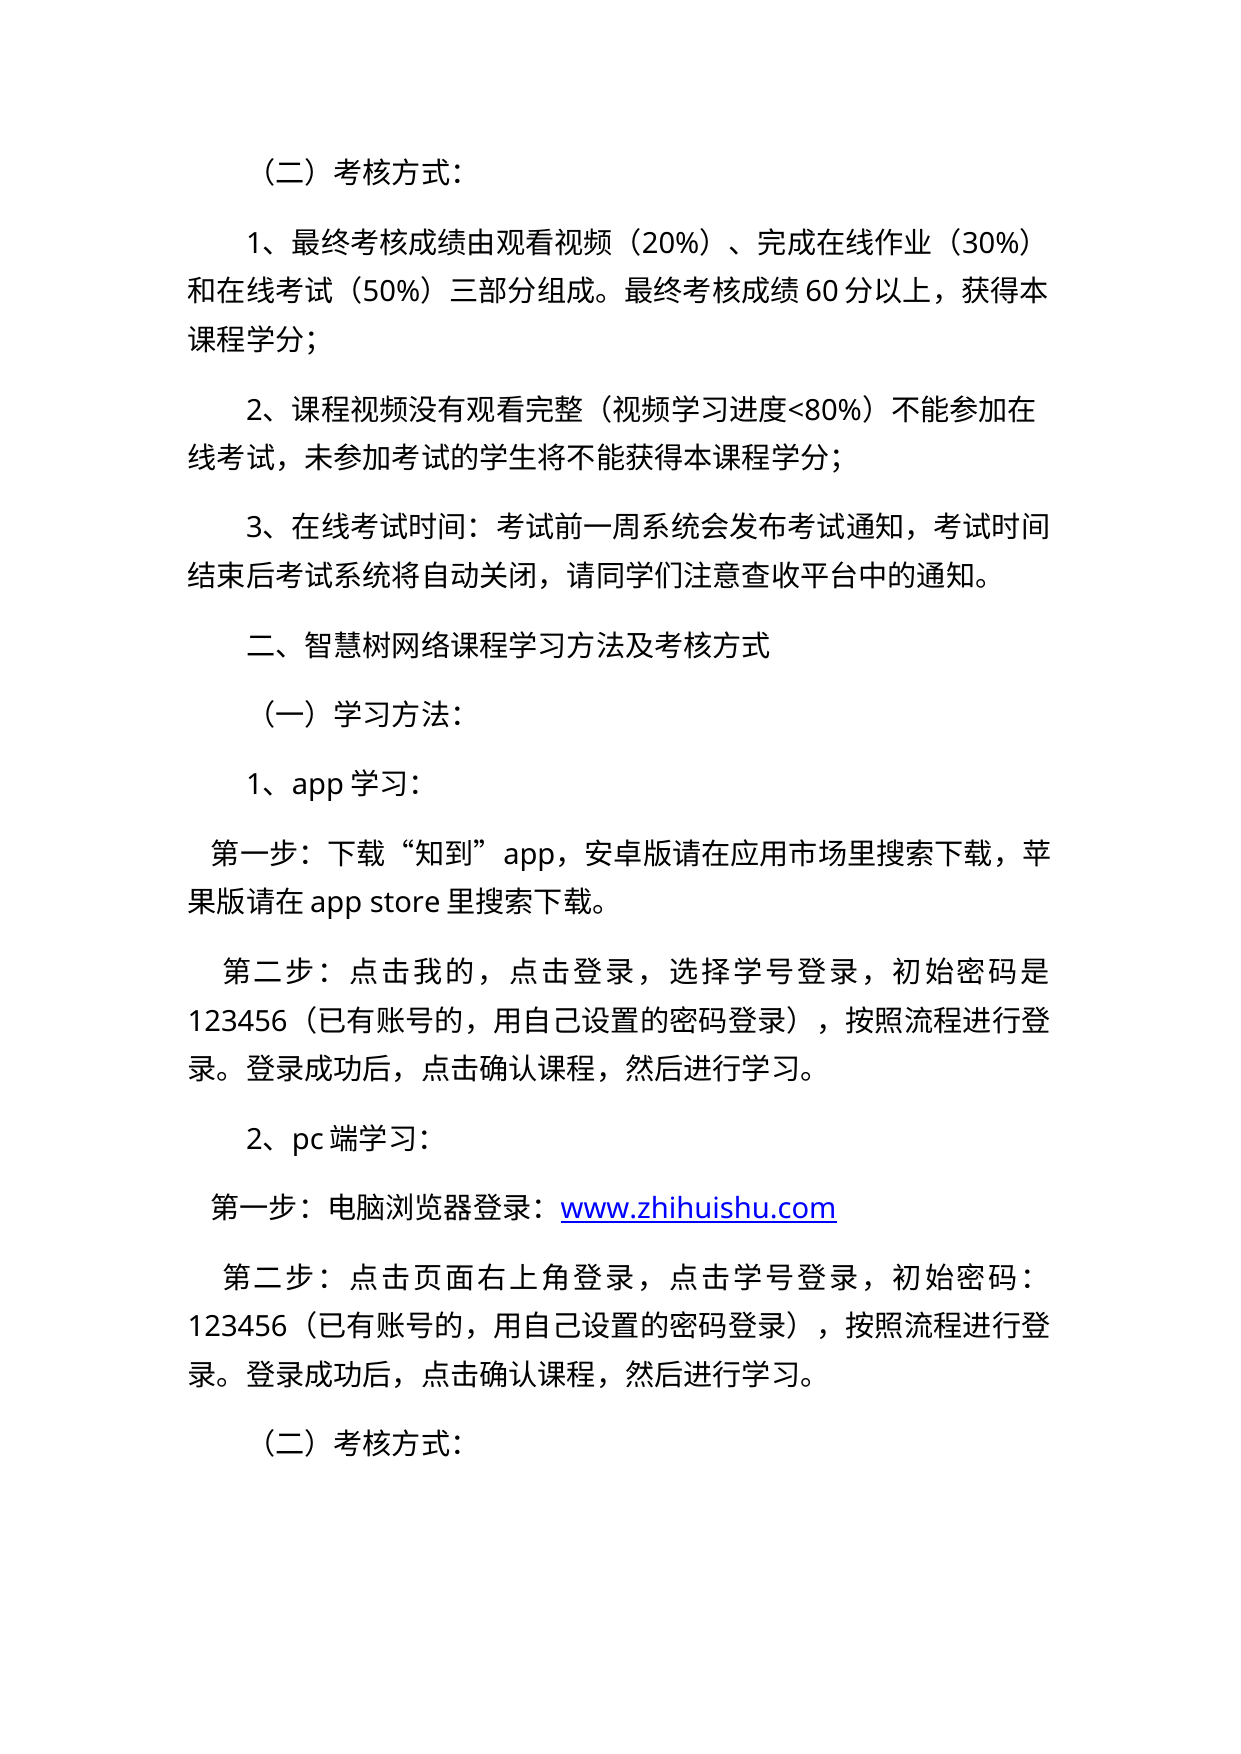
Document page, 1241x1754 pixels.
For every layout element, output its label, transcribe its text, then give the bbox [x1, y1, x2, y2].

text 第二步：点击页面右上角登录，点击学号登录，初始密码：123456（已有账号的，用自己设置的密码登录），按照流程进行登录。登录成功后，点击确认课程，然后进行学习。 [187, 1254, 1053, 1394]
text （二）考核方式： [187, 1421, 1053, 1463]
text 2、课程视频没有观看完整（视频学习进度<80%）不能参加在线考试，未参加考试的学生将不能获得本课程学分； [187, 386, 1053, 477]
text 第二步：点击我的，点击登录，选择学号登录，初始密码是123456（已有账号的，用自己设置的密码登录），按照流程进行登录。登录成功后，点击确认课程，然后进行学习。 [187, 949, 1053, 1088]
text （一）学习方法： [187, 691, 1053, 734]
text 1、app学习： [187, 761, 1053, 803]
text （二）考核方式： [187, 150, 1053, 192]
text 2、pc端学习： [187, 1115, 1053, 1158]
text 第一步：电脑浏览器登录：www.zhihuishu.com [187, 1185, 1053, 1227]
text 3、在线考试时间：考试前一周系统会发布考试通知，考试时间结束后考试系统将自动关闭，请同学们注意查收平台中的通知。 [187, 504, 1053, 595]
text 1、最终考核成绩由观看视频（20%）、完成在线作业（30%）和在线考试（50%）三部分组成。最终考核成绩60分以上，获得本课程学分； [187, 219, 1053, 359]
text 第一步：下载“知到”app，安卓版请在应用市场里搜索下载，苹果版请在app store里搜索下载。 [187, 830, 1053, 921]
text 二、智慧树网络课程学习方法及考核方式 [187, 622, 1053, 664]
